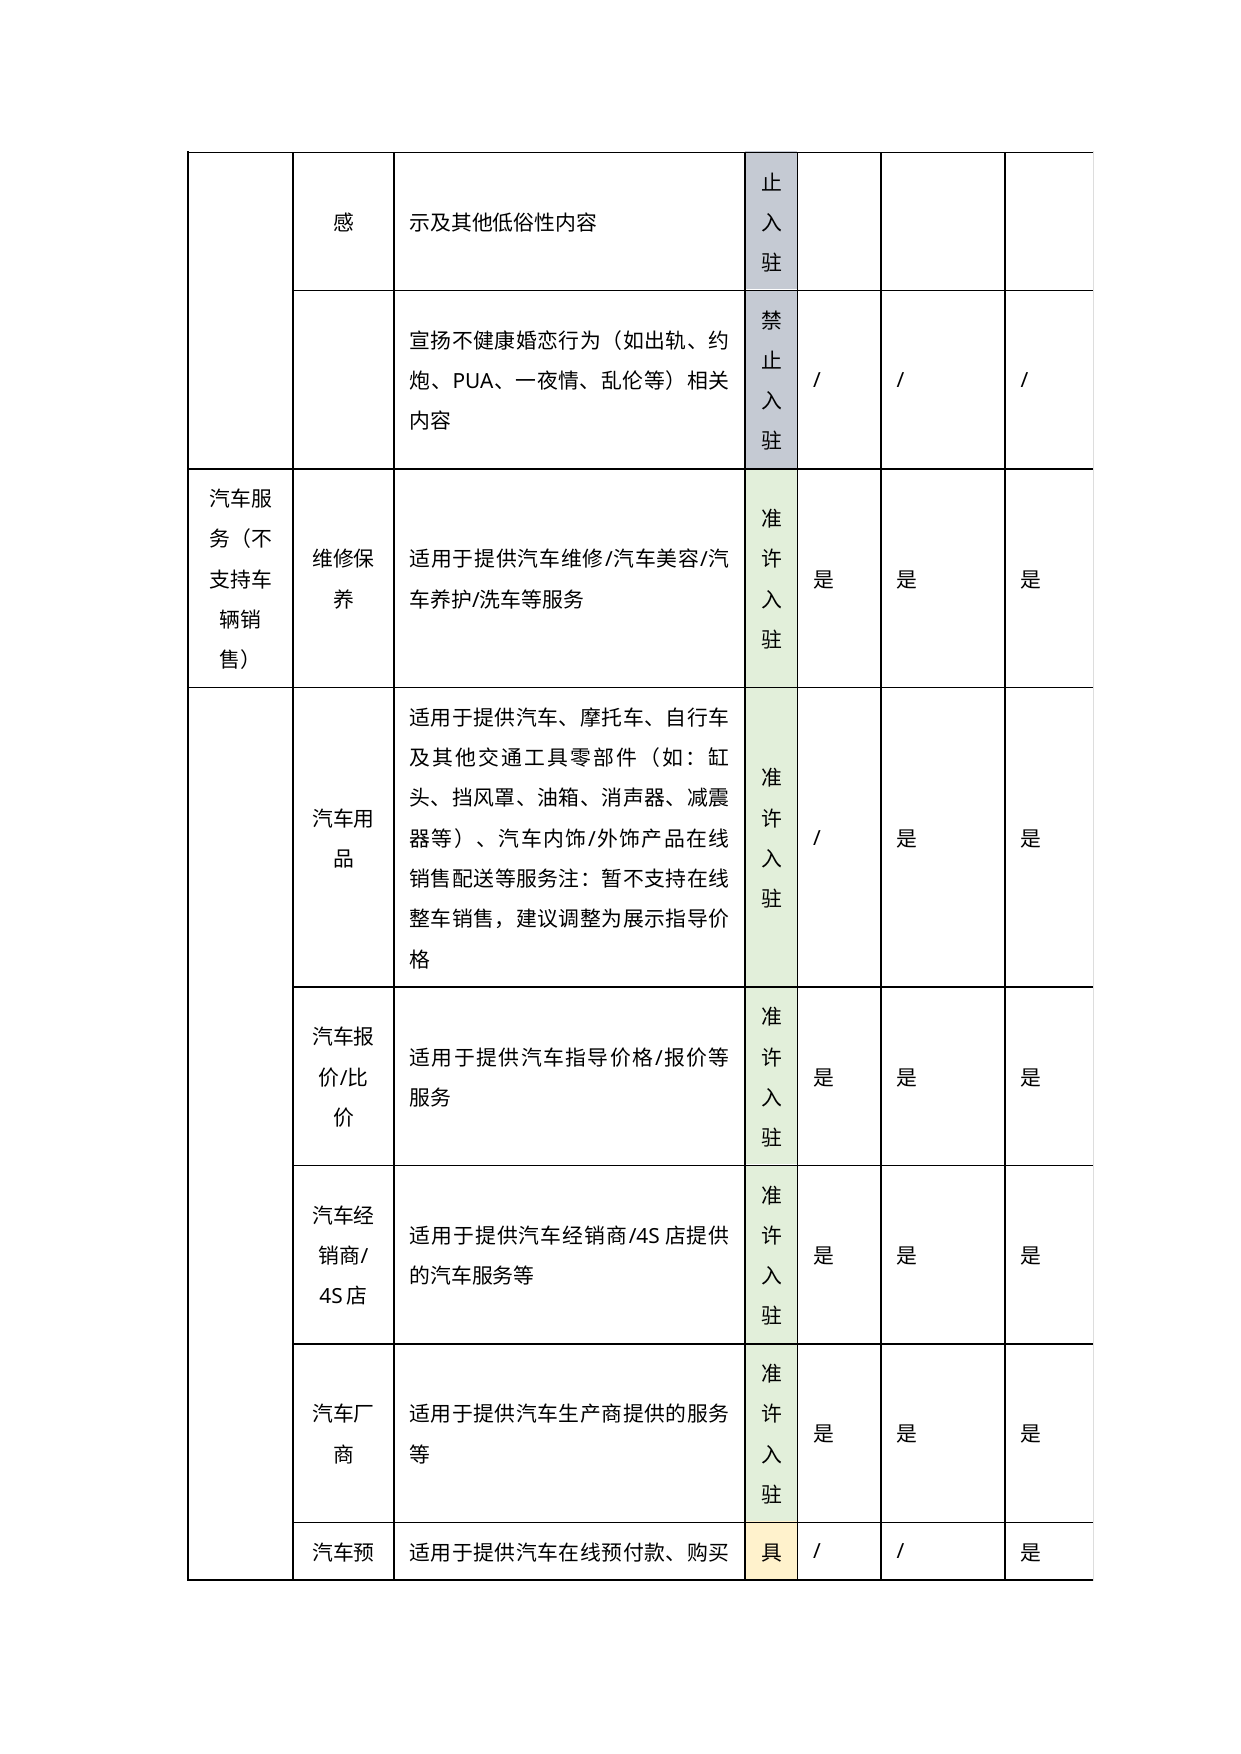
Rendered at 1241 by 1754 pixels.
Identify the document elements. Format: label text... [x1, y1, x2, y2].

table_cell 汽车预售 [294, 1523, 393, 1579]
table_cell 是 [1006, 988, 1093, 1164]
table_cell 准许入驻 [746, 470, 797, 687]
table_cell 准许入驻 [746, 1345, 797, 1521]
table_cell / [1006, 153, 1093, 289]
table_cell 汽车厂商 [294, 1345, 393, 1521]
table_cell 具备资质入驻 [746, 1523, 797, 1579]
table_cell 适用于提供汽车维修/汽车美容/汽车养护/洗车等服务 [395, 470, 744, 687]
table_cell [395, 1523, 744, 1579]
table_cell 两性情感 [294, 153, 393, 289]
table_cell 适用于提供汽车、摩托车、自行车及其他交通工具零部件（如：缸头、挡风罩、油箱、消声器、减震器等）、汽车内饰/外饰产品在线销售配送等服务注：暂不支持在线整车销售，建议调整为展示指导价格 [395, 688, 744, 986]
table_cell 是 [798, 1345, 880, 1521]
table_cell 是 [882, 1345, 1004, 1521]
table_cell 是 [798, 1166, 880, 1343]
table_cell / [882, 291, 1004, 468]
table_cell 汽车用品 [294, 688, 393, 986]
table_cell 维修保养 [294, 470, 393, 687]
table_cell [294, 291, 393, 468]
table_cell / [882, 1523, 1004, 1579]
table_cell 准许入驻 [746, 1166, 797, 1343]
table_cell 是 [1006, 688, 1093, 986]
table_cell 准许入驻 [746, 988, 797, 1164]
table_cell / [798, 688, 880, 986]
table_cell 是 [798, 988, 880, 1164]
table_cell 禁止入驻 [746, 153, 797, 289]
table_cell [189, 688, 292, 1579]
table_cell 汽车报价/比价 [294, 988, 393, 1164]
table_cell 是 [882, 688, 1004, 986]
table_cell / [798, 291, 880, 468]
table_cell 适用于提供汽车经销商/4S店提供的汽车服务等 [395, 1166, 744, 1343]
table_cell 是 [1006, 1345, 1093, 1521]
table_cell 禁止入驻 [746, 291, 797, 468]
table_cell 是 [1006, 470, 1093, 687]
table_cell / [798, 1523, 880, 1579]
table_cell / [882, 153, 1004, 289]
table_cell / [798, 153, 880, 289]
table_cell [395, 153, 744, 289]
table_cell 是 [798, 470, 880, 687]
table_cell 汽车服务（不支持车辆销售） [189, 470, 292, 687]
table_cell 是 [882, 988, 1004, 1164]
table_cell 宣扬不健康婚恋行为（如出轨、约炮、PUA、一夜情、乱伦等）相关内容 [395, 291, 744, 468]
table_cell 准许入驻 [746, 688, 797, 986]
table_cell 是 [882, 470, 1004, 687]
table_cell 适用于提供汽车生产商提供的服务等 [395, 1345, 744, 1521]
table_cell 是 [1006, 1523, 1093, 1579]
table_cell / [1006, 291, 1093, 468]
table_cell 是 [1006, 1166, 1093, 1343]
table_cell 是 [882, 1166, 1004, 1343]
table_cell 适用于提供汽车指导价格/报价等服务 [395, 988, 744, 1164]
table_cell 汽车经销商/4S店 [294, 1166, 393, 1343]
